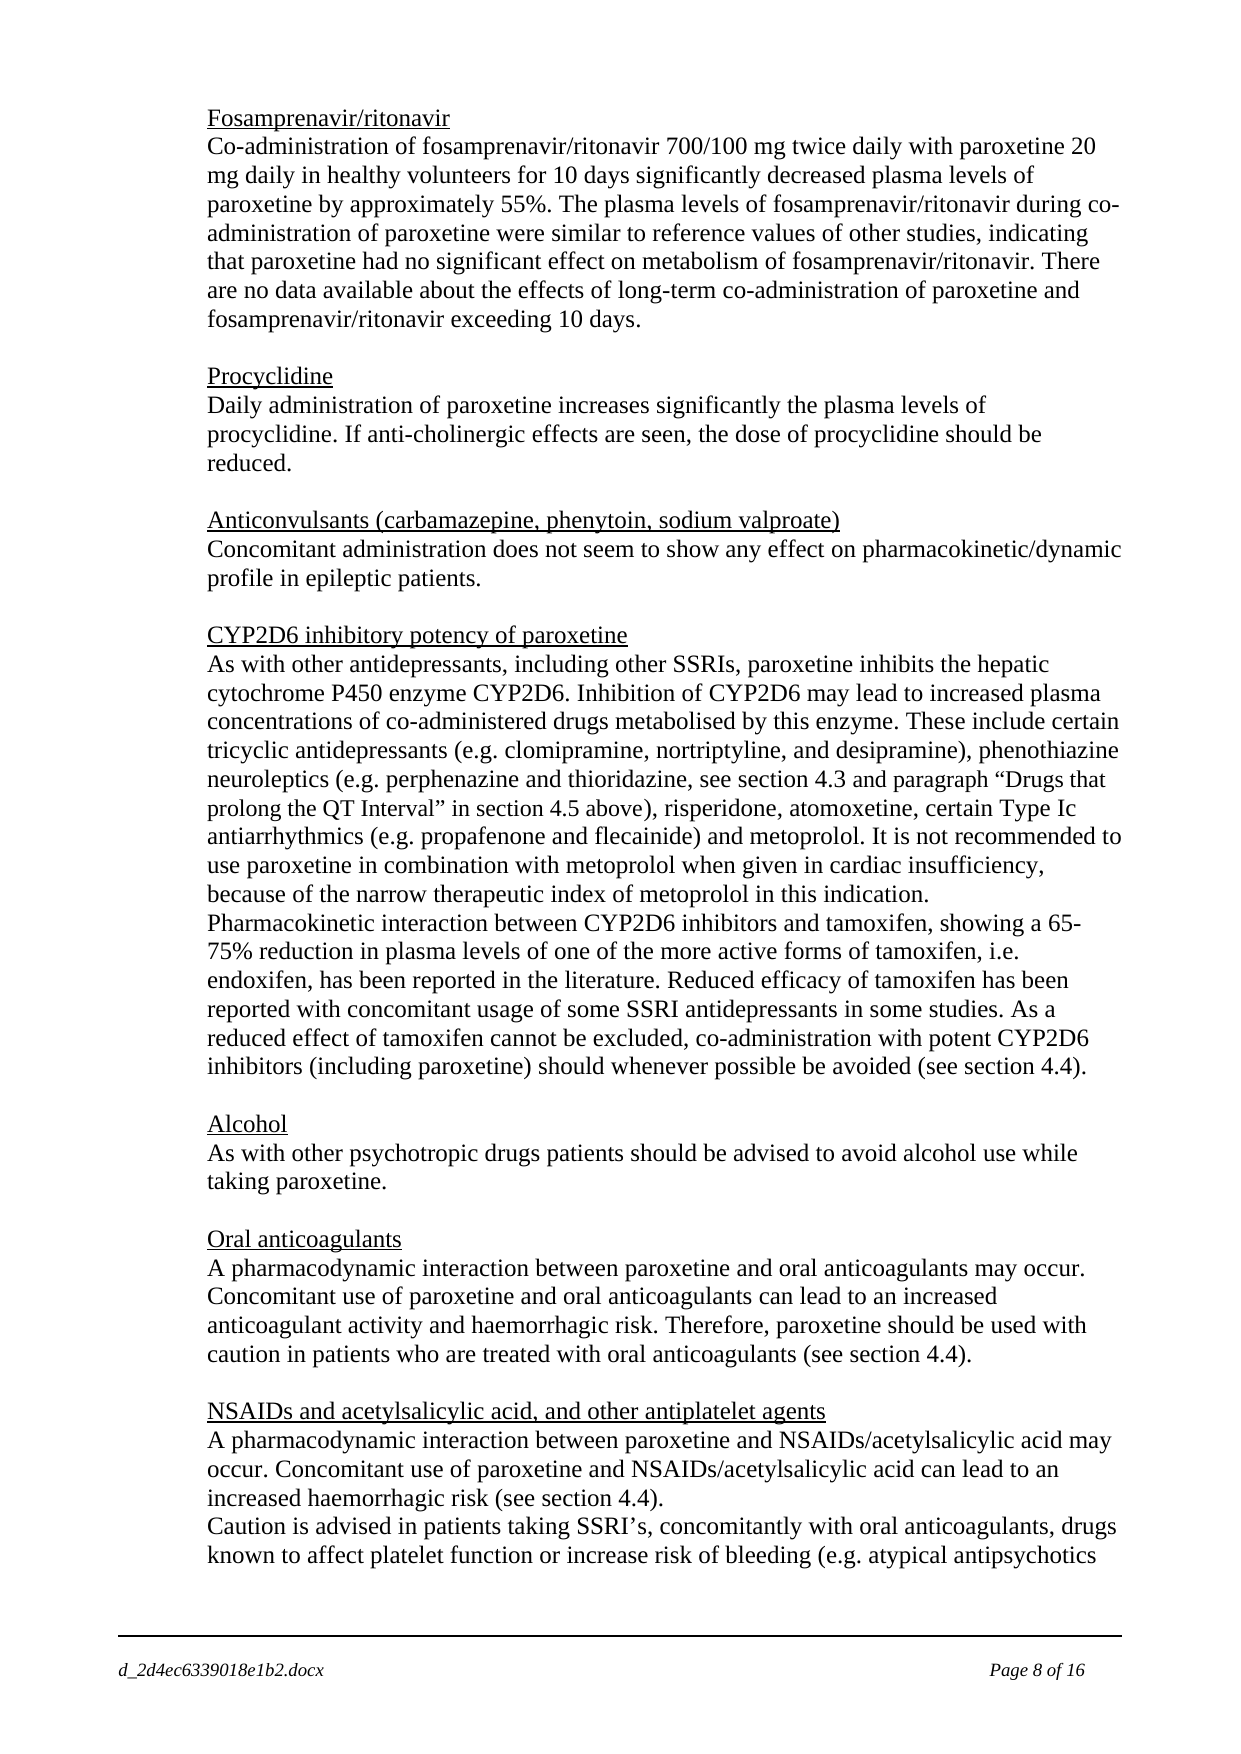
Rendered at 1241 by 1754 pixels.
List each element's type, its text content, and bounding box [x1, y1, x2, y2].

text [207, 1511, 1122, 1569]
text Fosamprenavir/ritonavir [207, 103, 1122, 131]
text As with other psychotropic drugs patients should be advised to avoid alcohol use while taking paroxetine. [207, 1138, 1122, 1195]
text A pharmacodynamic interaction between paroxetine and NSAIDs/acetylsalicylic acid may occur. Concomitant use of paroxetine and NSAIDs/acetylsalicylic acid can lead to an increased haemorrhagic risk (see section 4.4). [207, 1425, 1122, 1511]
text Pharmacokinetic interaction between CYP2D6 inhibitors and tamoxifen, showing a 65-75% reduction in plasma levels of one of the more active forms of tamoxifen, i.e. endoxifen, has been reported in the literature. Reduced efficacy of tamoxifen has been reported with concomitant usage of some SSRI antidepressants in some studies. As a reduced effect of tamoxifen cannot be excluded, co-administration with potent CYP2D6 inhibitors (including paroxetine) should whenever possible be avoided (see section 4.4). [207, 908, 1122, 1080]
text A pharmacodynamic interaction between paroxetine and oral anticoagulants may occur. Concomitant use of paroxetine and oral anticoagulants can lead to an increased anticoagulant activity and haemorrhagic risk. Therefore, paroxetine should be used with caution in patients who are treated with oral anticoagulants (see section 4.4). [207, 1253, 1122, 1368]
text Procyclidine [207, 361, 1122, 390]
text Anticonvulsants (carbamazepine, phenytoin, sodium valproate) [207, 505, 1122, 534]
text Concomitant administration does not seem to show any effect on pharmacokinetic/dynamic profile in epileptic patients. [207, 534, 1122, 591]
text CYP2D6 inhibitory potency of paroxetine [207, 620, 1122, 649]
text Alcohol [207, 1109, 1122, 1138]
text As with other antidepressants, including other SSRIs, paroxetine inhibits the hepatic cytochrome P450 enzyme CYP2D6. Inhibition of CYP2D6 may lead to increased plasma concentrations of co-administered drugs metabolised by this enzyme. These include certain tricyclic antidepressants (e.g. clomipramine, nortriptyline, and desipramine), phenothiazine neuroleptics (e.g. perphenazine and thioridazine, see section 4.3 and paragraph “Drugs that prolong the QT Interval” in section 4.5 above), risperidone, atomoxetine, certain Type Ic antiarrhythmics (e.g. propafenone and flecainide) and metoprolol. It is not recommended to use paroxetine in combination with metoprolol when given in cardiac insufficiency, because of the narrow therapeutic index of metoprolol in this indication. [207, 649, 1122, 908]
text Co-administration of fosamprenavir/ritonavir 700/100 mg twice daily with paroxetine 20 mg daily in healthy volunteers for 10 days significantly decreased plasma levels of paroxetine by approximately 55%. The plasma levels of fosamprenavir/ritonavir during co-administration of paroxetine were similar to reference values of other studies, indicating that paroxetine had no significant effect on metabolism of fosamprenavir/ritonavir. There are no data available about the effects of long-term co-administration of paroxetine and fosamprenavir/ritonavir exceeding 10 days. [207, 131, 1122, 333]
text Daily administration of paroxetine increases significantly the plasma levels of procyclidine. If anti-cholinergic effects are seen, the dose of procyclidine should be reduced. [207, 390, 1122, 476]
text Oral anticoagulants [207, 1224, 1122, 1253]
text NSAIDs and acetylsalicylic acid, and other antiplatelet agents [207, 1396, 1122, 1425]
